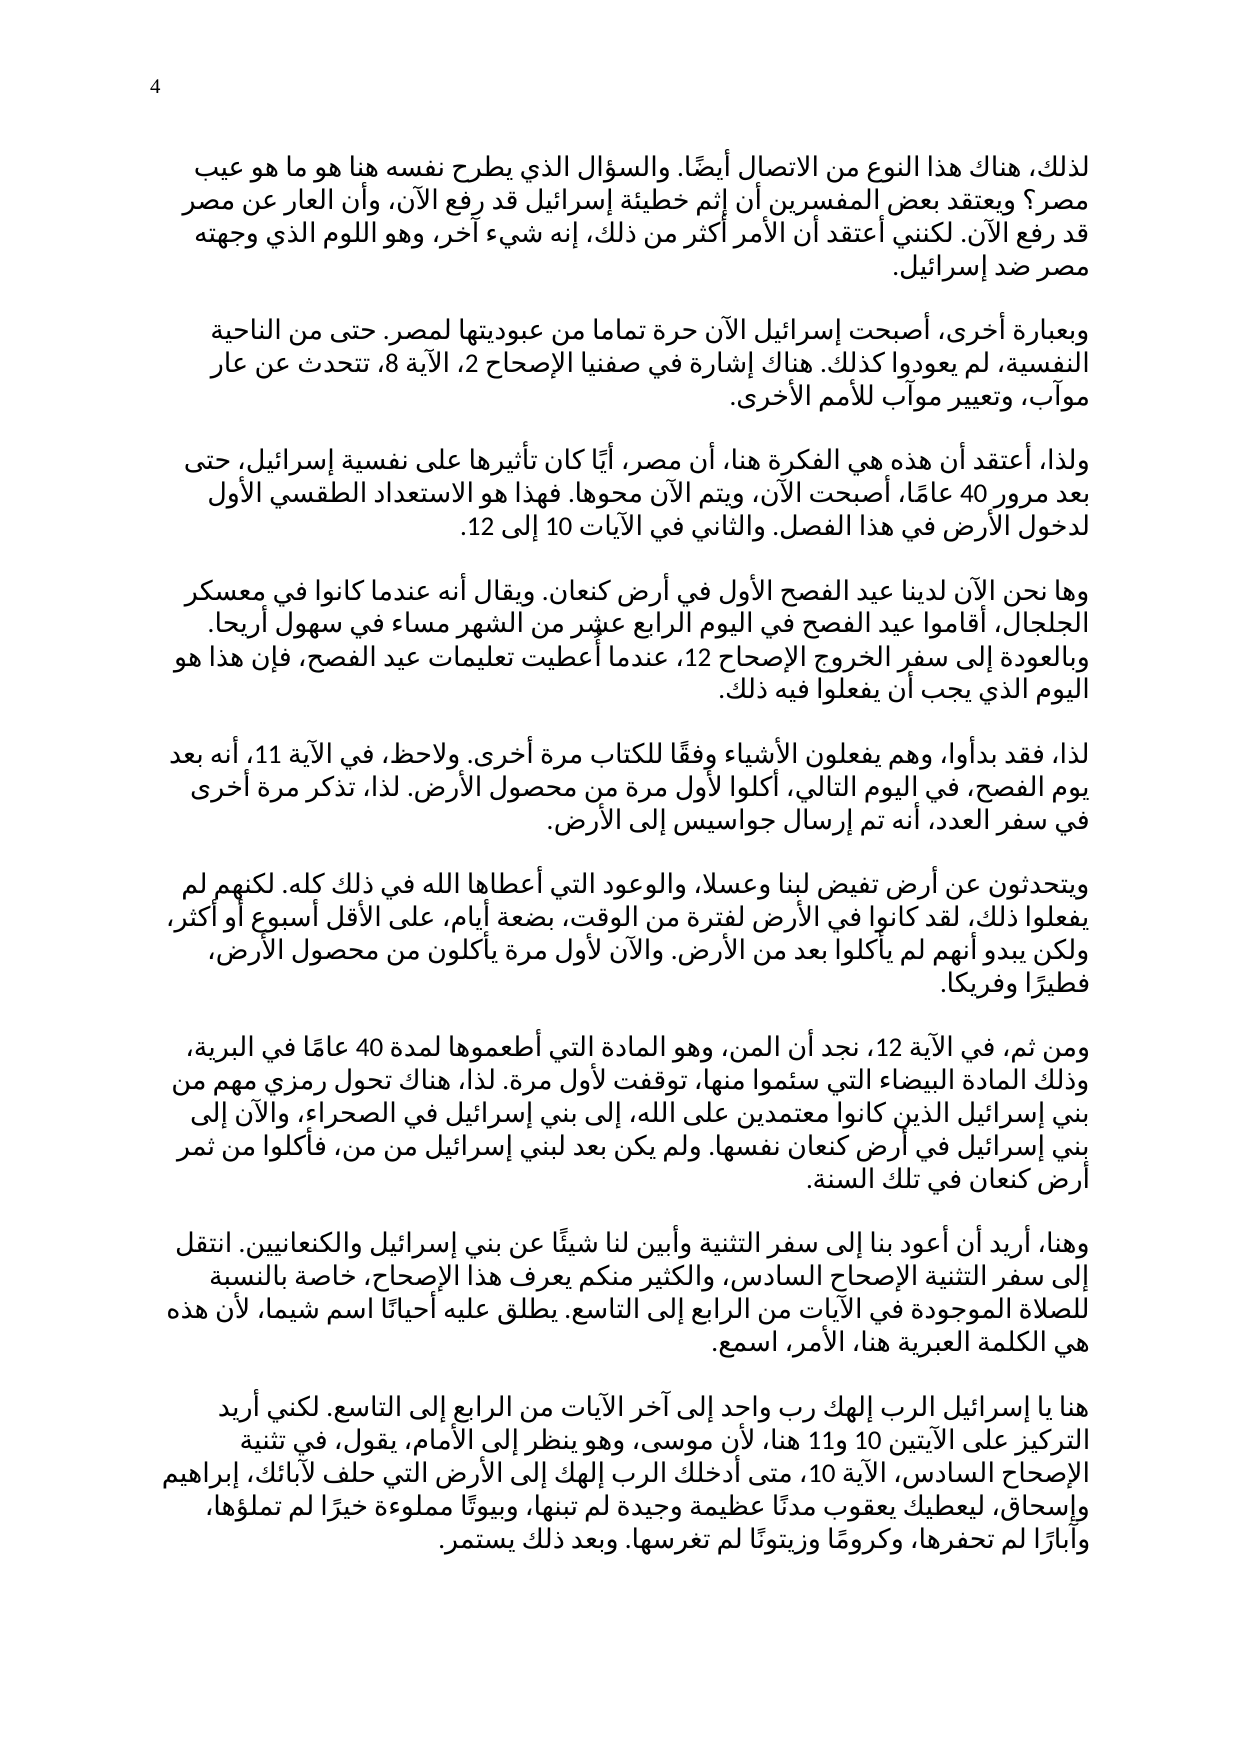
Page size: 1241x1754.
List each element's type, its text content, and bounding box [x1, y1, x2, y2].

text لذلك، هناك هذا النوع من الاتصال أيضًا. والسؤال الذي يطرح نفسه هنا هو ما هو عيب مصر؟ ويعتقد بعض المفسرين أن إثم خطيئة إسرائيل قد رفع الآن، وأن العار عن مصر قد رفع الآن. لكنني أعتقد أن الأمر أكثر من ذلك، إنه شيء آخر، وهو اللوم الذي وجهته مصر ضد إسرائيل. [150, 150, 1090, 282]
text ومن ثم، في الآية 12، نجد أن المن، وهو المادة التي أطعموها لمدة 40 عامًا في البرية، وذلك المادة البيضاء التي سئموا منها، توقفت لأول مرة. لذا، هناك تحول رمزي مهم من بني إسرائيل الذين كانوا معتمدين على الله، إلى بني إسرائيل في الصحراء، والآن إلى بني إسرائيل في أرض كنعان نفسها. ولم يكن بعد لبني إسرائيل من من، فأكلوا من ثمر أرض كنعان في تلك السنة. [150, 1030, 1090, 1195]
text وهنا، أريد أن أعود بنا إلى سفر التثنية وأبين لنا شيئًا عن بني إسرائيل والكنعانيين. انتقل إلى سفر التثنية الإصحاح السادس، والكثير منكم يعرف هذا الإصحاح، خاصة بالنسبة للصلاة الموجودة في الآيات من الرابع إلى التاسع. يطلق عليه أحيانًا اسم شيما، لأن هذه هي الكلمة العبرية هنا، الأمر، اسمع. [150, 1227, 1090, 1359]
text وبعبارة أخرى، أصبحت إسرائيل الآن حرة تماما من عبوديتها لمصر. حتى من الناحية النفسية، لم يعودوا كذلك. هناك إشارة في صفنيا الإصحاح 2، الآية 8، تتحدث عن عار موآب، وتعيير موآب للأمم الأخرى. [150, 313, 1090, 412]
text هنا يا إسرائيل الرب إلهك رب واحد إلى آخر الآيات من الرابع إلى التاسع. لكني أريد التركيز على الآيتين 10 و11 هنا، لأن موسى، وهو ينظر إلى الأمام، يقول، في تثنية الإصحاح السادس، الآية 10، متى أدخلك الرب إلهك إلى الأرض التي حلف لآبائك، إبراهيم وإسحاق، ليعطيك يعقوب مدنًا عظيمة وجيدة لم تبنها، وبيوتًا مملوءة خيرًا لم تملؤها، وآبارًا لم تحفرها، وكرومًا وزيتونًا لم تغرسها. وبعد ذلك يستمر. [150, 1390, 1090, 1555]
text وها نحن الآن لدينا عيد الفصح الأول في أرض كنعان. ويقال أنه عندما كانوا في معسكر الجلجال، أقاموا عيد الفصح في اليوم الرابع عشر من الشهر مساء في سهول أريحا. وبالعودة إلى سفر الخروج الإصحاح 12، عندما أُعطيت تعليمات عيد الفصح، فإن هذا هو اليوم الذي يجب أن يفعلوا فيه ذلك. [150, 574, 1090, 706]
text لذا، فقد بدأوا، وهم يفعلون الأشياء وفقًا للكتاب مرة أخرى. ولاحظ، في الآية 11، أنه بعد يوم الفصح، في اليوم التالي، أكلوا لأول مرة من محصول الأرض. لذا، تذكر مرة أخرى في سفر العدد، أنه تم إرسال جواسيس إلى الأرض. [150, 737, 1090, 836]
text ويتحدثون عن أرض تفيض لبنا وعسلا، والوعود التي أعطاها الله في ذلك كله. لكنهم لم يفعلوا ذلك، لقد كانوا في الأرض لفترة من الوقت، بضعة أيام، على الأقل أسبوع أو أكثر، ولكن يبدو أنهم لم يأكلوا بعد من الأرض. والآن لأول مرة يأكلون من محصول الأرض، فطيرًا وفريكا. [150, 867, 1090, 999]
text ولذا، أعتقد أن هذه هي الفكرة هنا، أن مصر، أيًا كان تأثيرها على نفسية إسرائيل، حتى بعد مرور 40 عامًا، أصبحت الآن، ويتم الآن محوها. فهذا هو الاستعداد الطقسي الأول لدخول الأرض في هذا الفصل. والثاني في الآيات 10 إلى 12. [150, 443, 1090, 542]
